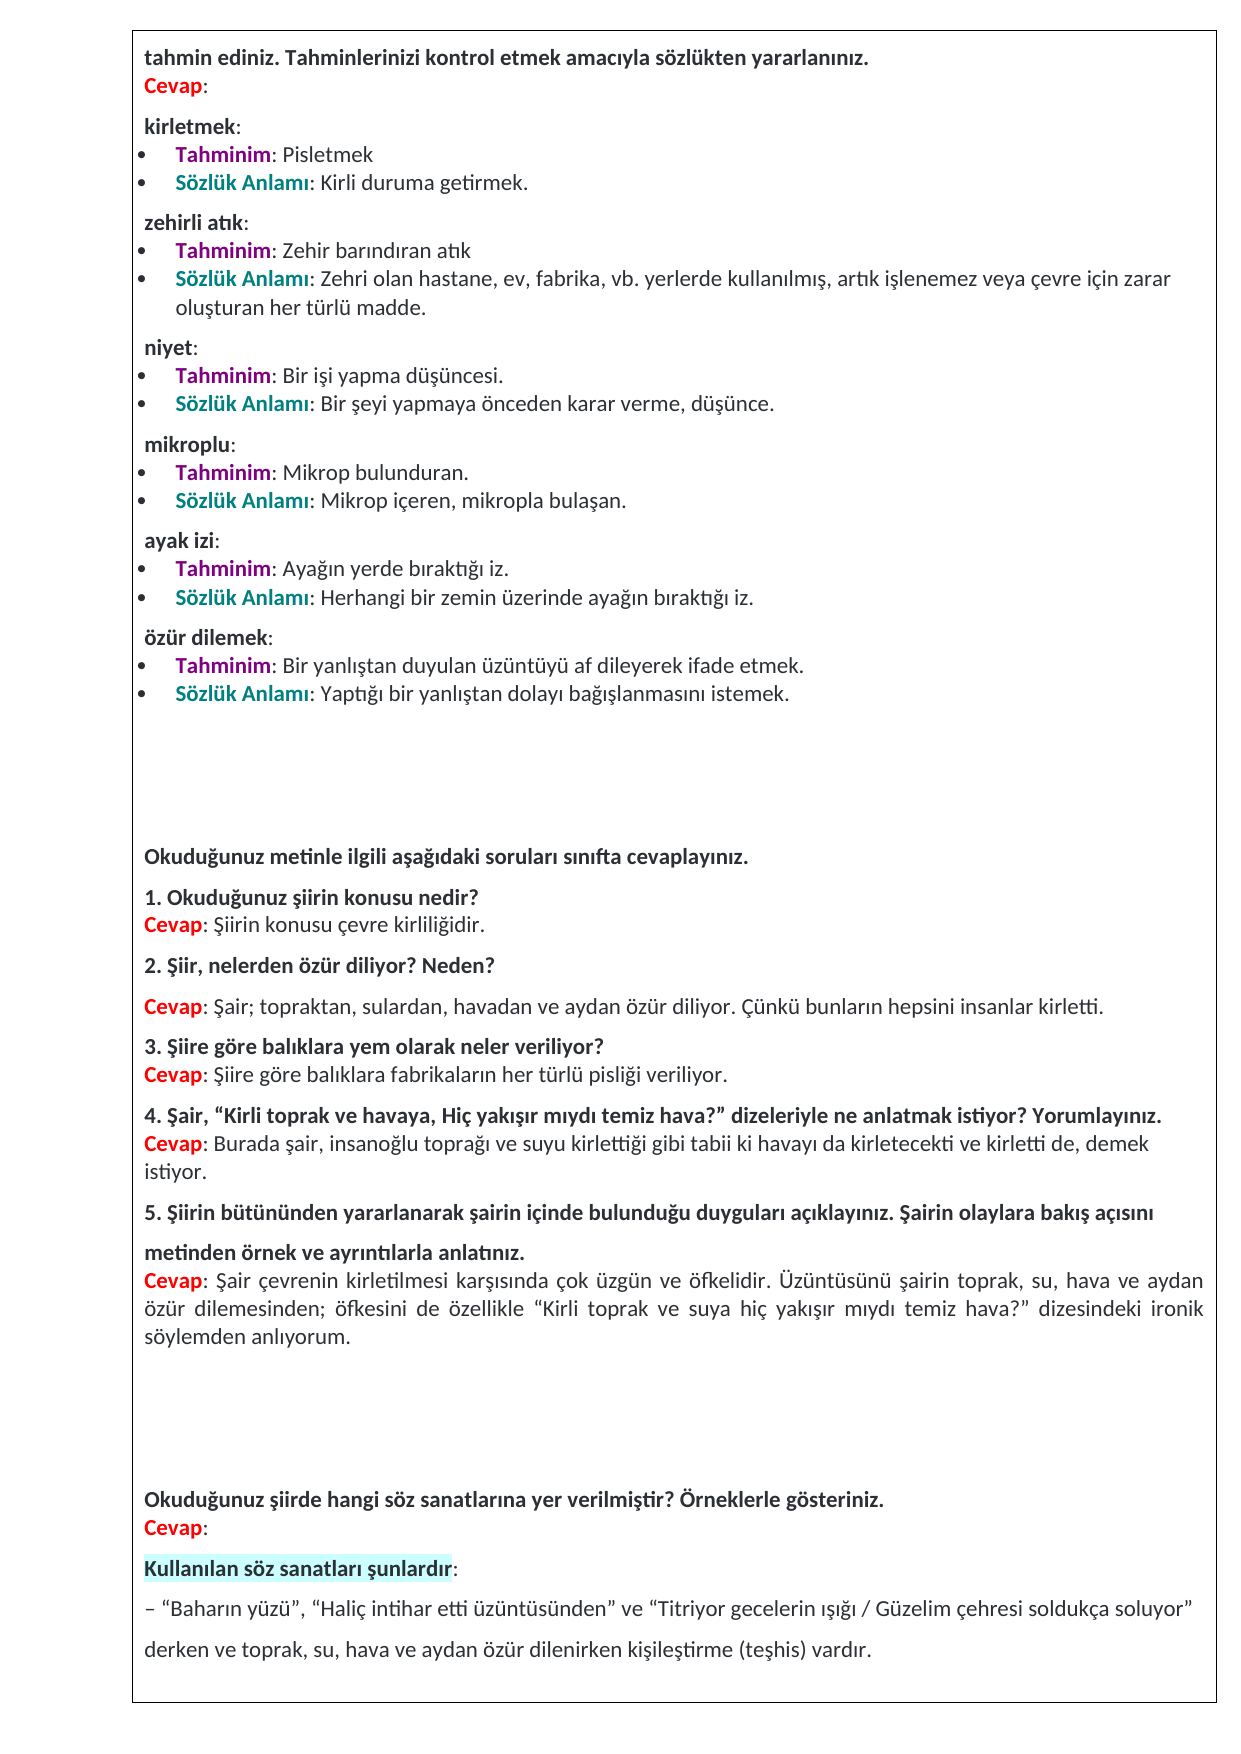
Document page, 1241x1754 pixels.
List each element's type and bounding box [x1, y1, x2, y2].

table_cell [133, 31, 1216, 1702]
